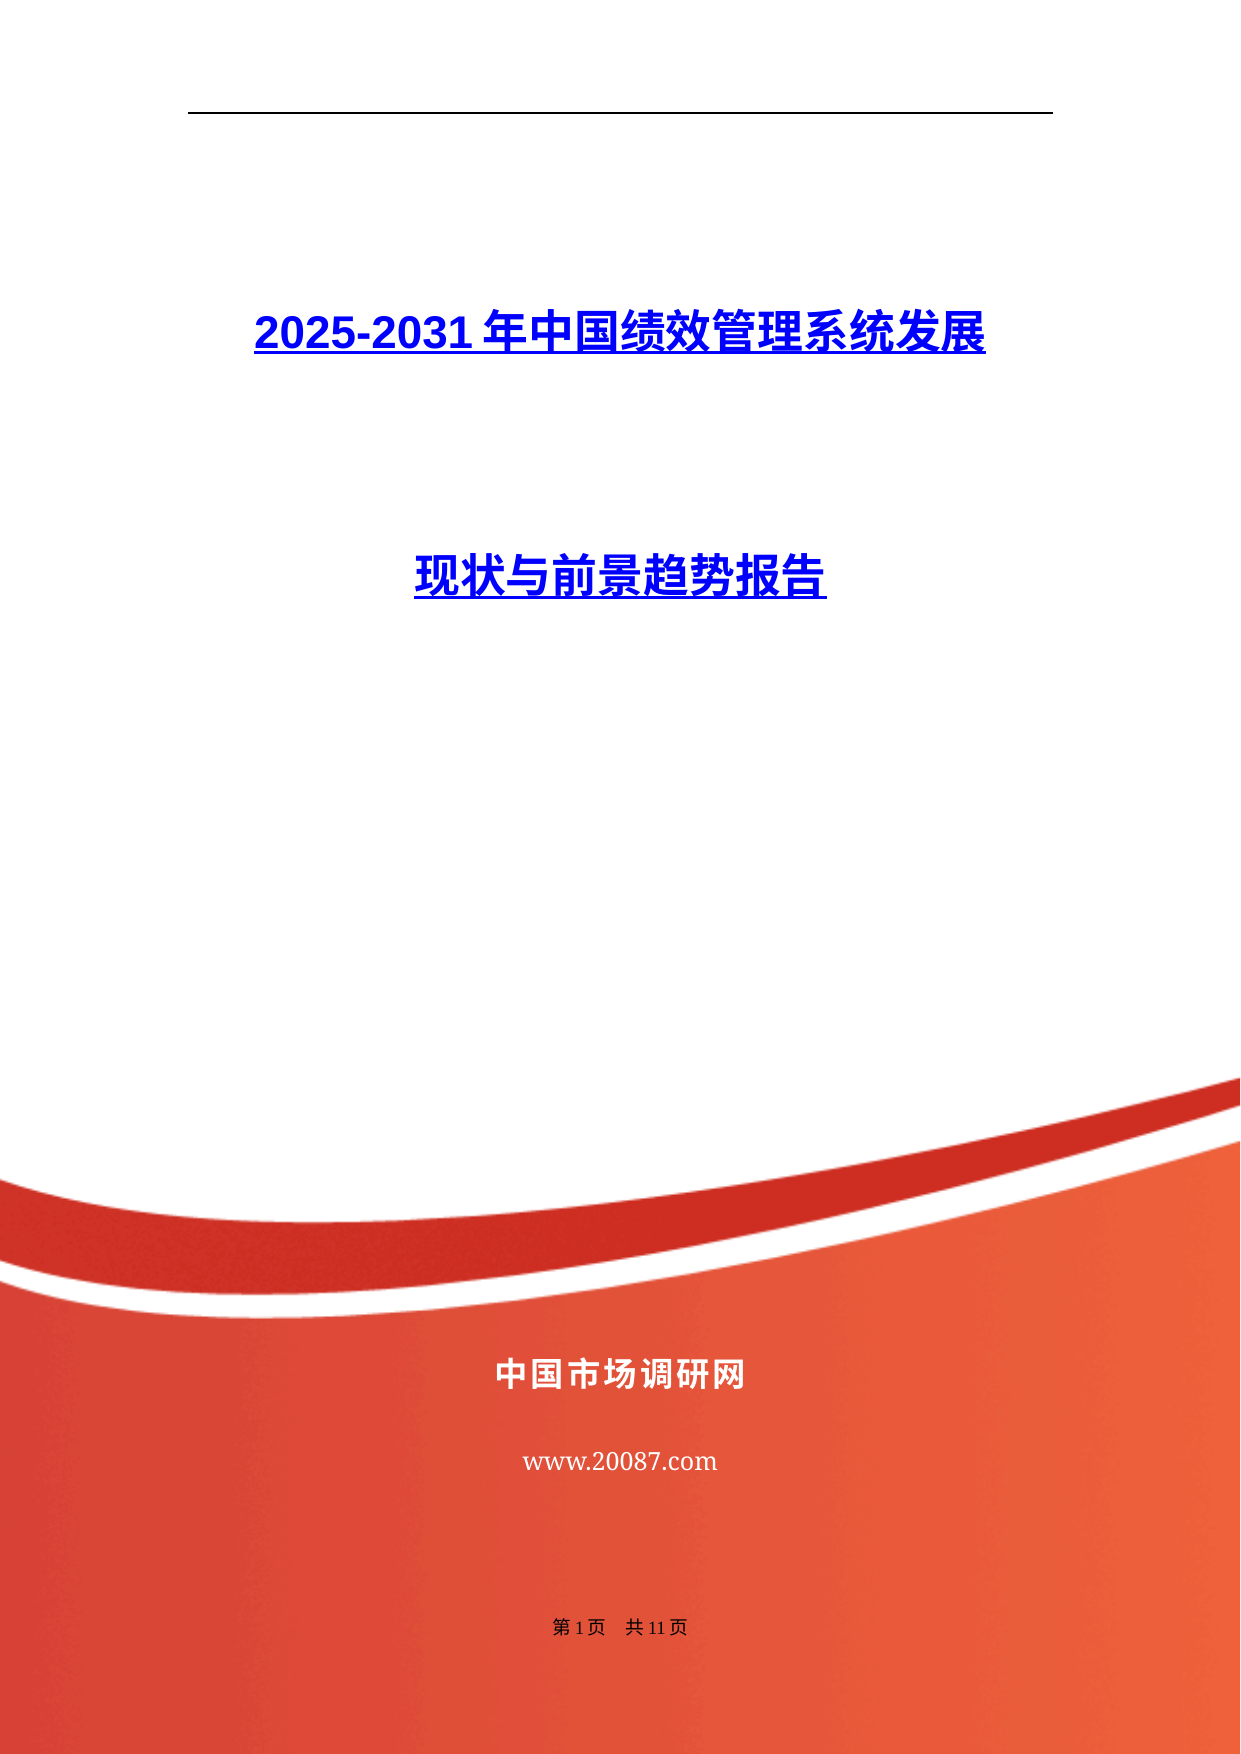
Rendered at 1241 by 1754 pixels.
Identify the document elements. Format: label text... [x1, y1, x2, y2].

subtitle 中国市场调研网 [187, 1339, 1053, 1404]
picture [0, 1006, 1241, 1754]
text www.20087.com [187, 1428, 1053, 1493]
table_header 2025-2031年中国绩效管理系统发展现状与前景趋势报告 [188, 207, 1053, 773]
